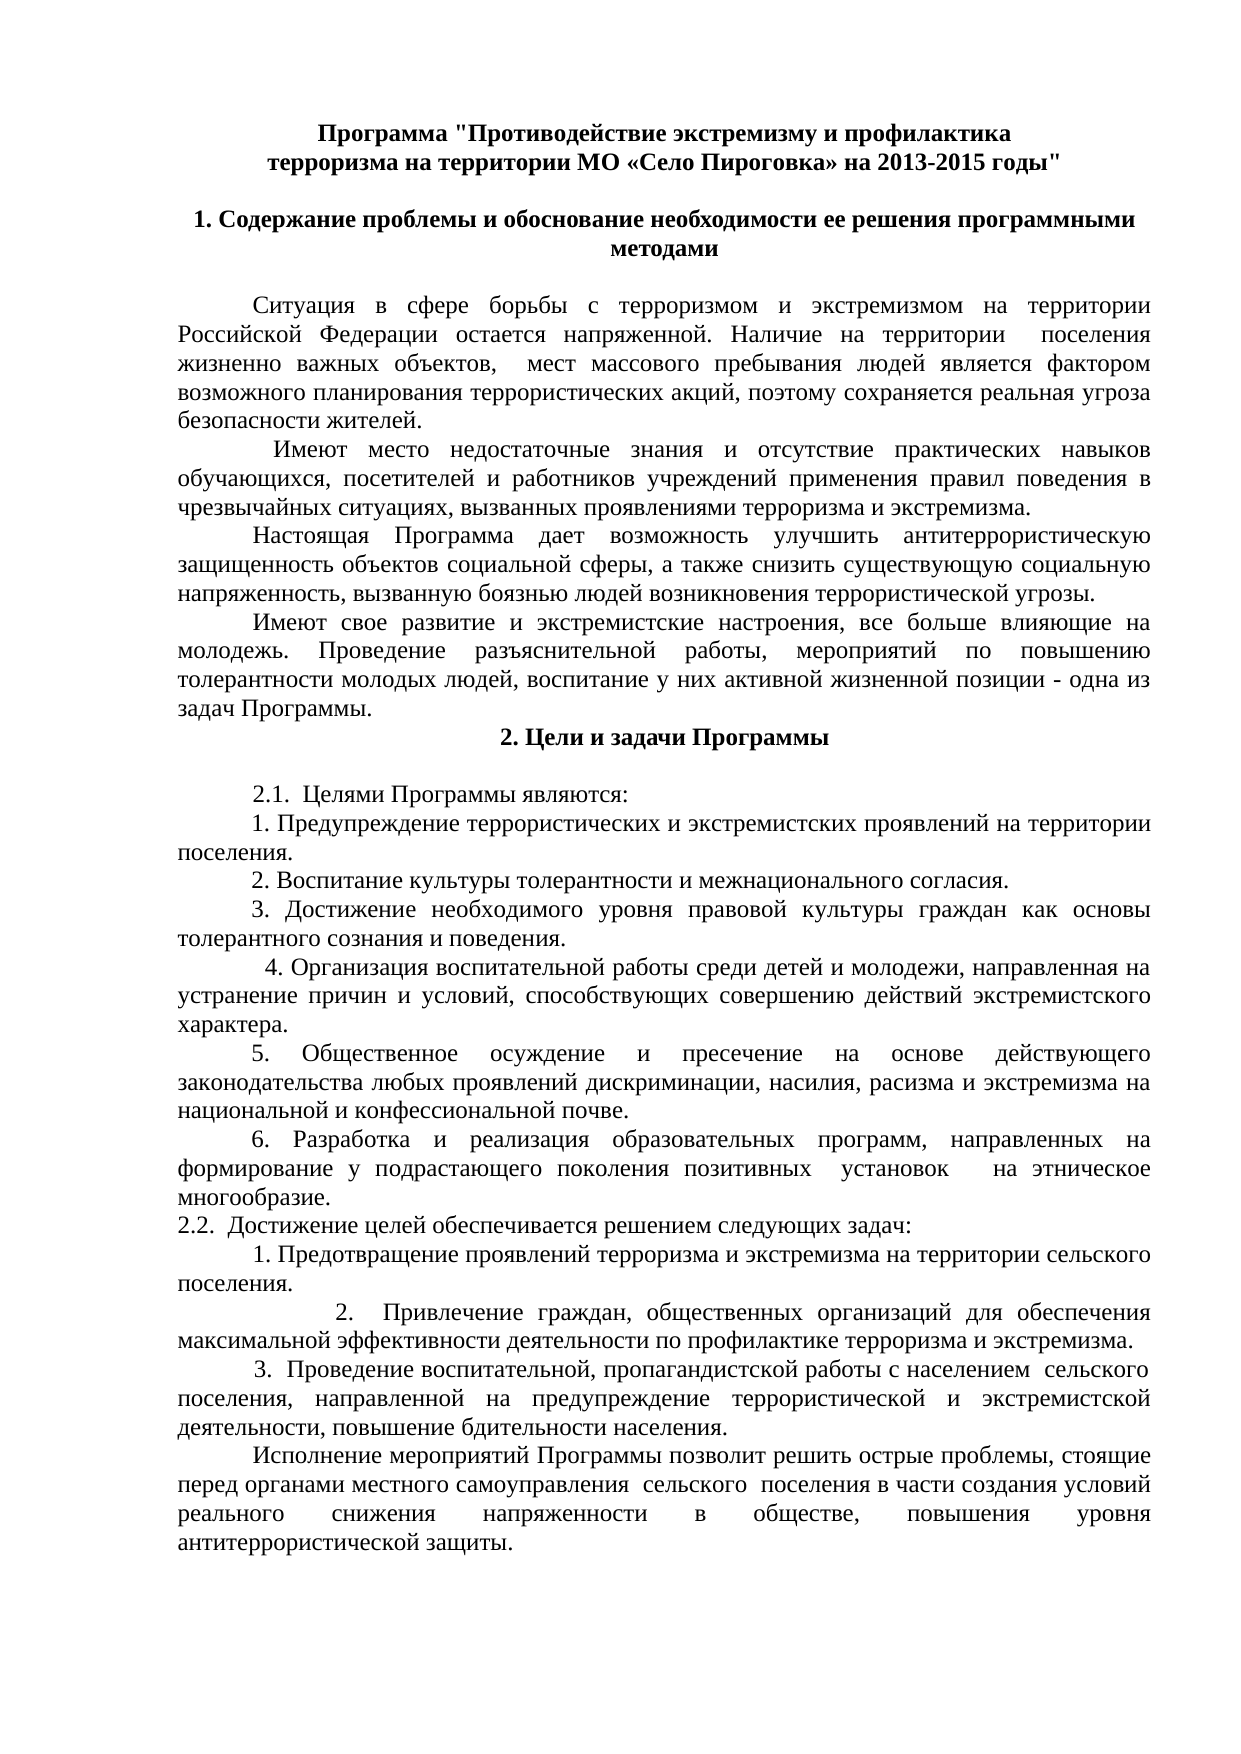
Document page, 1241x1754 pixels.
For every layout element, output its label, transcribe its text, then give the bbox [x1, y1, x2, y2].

text 1. Предотвращение проявлений терроризма и экстремизма на территории сельского поселения. [177, 1239, 1152, 1297]
text Исполнение мероприятий Программы позволит решить острые проблемы, стоящие перед органами местного самоуправления сельского поселения в части создания условий реального снижения напряженности в обществе, повышения уровня антитеррористической защиты. [177, 1441, 1152, 1556]
text Ситуация в сфере борьбы с терроризмом и экстремизмом на территории Российской Федерации остается напряженной. Наличие на территории поселения жизненно важных объектов, мест массового пребывания людей является фактором возможного планирования террористических акций, поэтому сохраняется реальная угроза безопасности жителей. [177, 291, 1152, 434]
text 4. Организация воспитательной работы среди детей и молодежи, направленная на устранение причин и условий, способствующих совершению действий экстремистского характера. [177, 952, 1152, 1038]
text 2.2. Достижение целей обеспечивается решением следующих задач: [177, 1211, 1152, 1239]
text 2.1. Целями Программы являются: [177, 779, 1152, 808]
text Имеют место недостаточные знания и отсутствие практических навыков обучающихся, посетителей и работников учреждений применения правил поведения в чрезвычайных ситуациях, вызванных проявлениями терроризма и экстремизма. [177, 434, 1152, 521]
text 3. Достижение необходимого уровня правовой культуры граждан как основы толерантного сознания и поведения. [177, 894, 1152, 952]
text 1. Предупреждение террористических и экстремистских проявлений на территории поселения. [177, 808, 1152, 866]
text 2. Воспитание культуры толерантности и межнационального согласия. [177, 866, 1152, 894]
text 3. Проведение воспитательной, пропагандистской работы с населением сельского поселения, направленной на предупреждение террористической и экстремистской деятельности, повышение бдительности населения. [177, 1354, 1152, 1441]
text Программа "Противодействие экстремизму и профилактика терроризма на территории МО «Село Пироговка» на 2013-2015 годы" 1. Содержание проблемы и обоснование необходимости ее решения программными методами [177, 118, 1152, 262]
text 5. Общественное осуждение и пресечение на основе действующего законодательства любых проявлений дискриминации, насилия, расизма и экстремизма на национальной и конфессиональной почве. [177, 1038, 1152, 1124]
text 2. Привлечение граждан, общественных организаций для обеспечения максимальной эффективности деятельности по профилактике терроризма и экстремизма. [177, 1297, 1152, 1354]
text 2. Цели и задачи Программы [177, 722, 1152, 751]
text Настоящая Программа дает возможность улучшить антитеррористическую защищенность объектов социальной сферы, а также снизить существующую социальную напряженность, вызванную боязнью людей возникновения террористической угрозы. [177, 521, 1152, 607]
text 6. Разработка и реализация образовательных программ, направленных на формирование у подрастающего поколения позитивных установок на этническое многообразие. [177, 1124, 1152, 1211]
text Имеют свое развитие и экстремистские настроения, все больше влияющие на молодежь. Проведение разъяснительной работы, мероприятий по повышению толерантности молодых людей, воспитание у них активной жизненной позиции - одна из задач Программы. [177, 607, 1152, 722]
